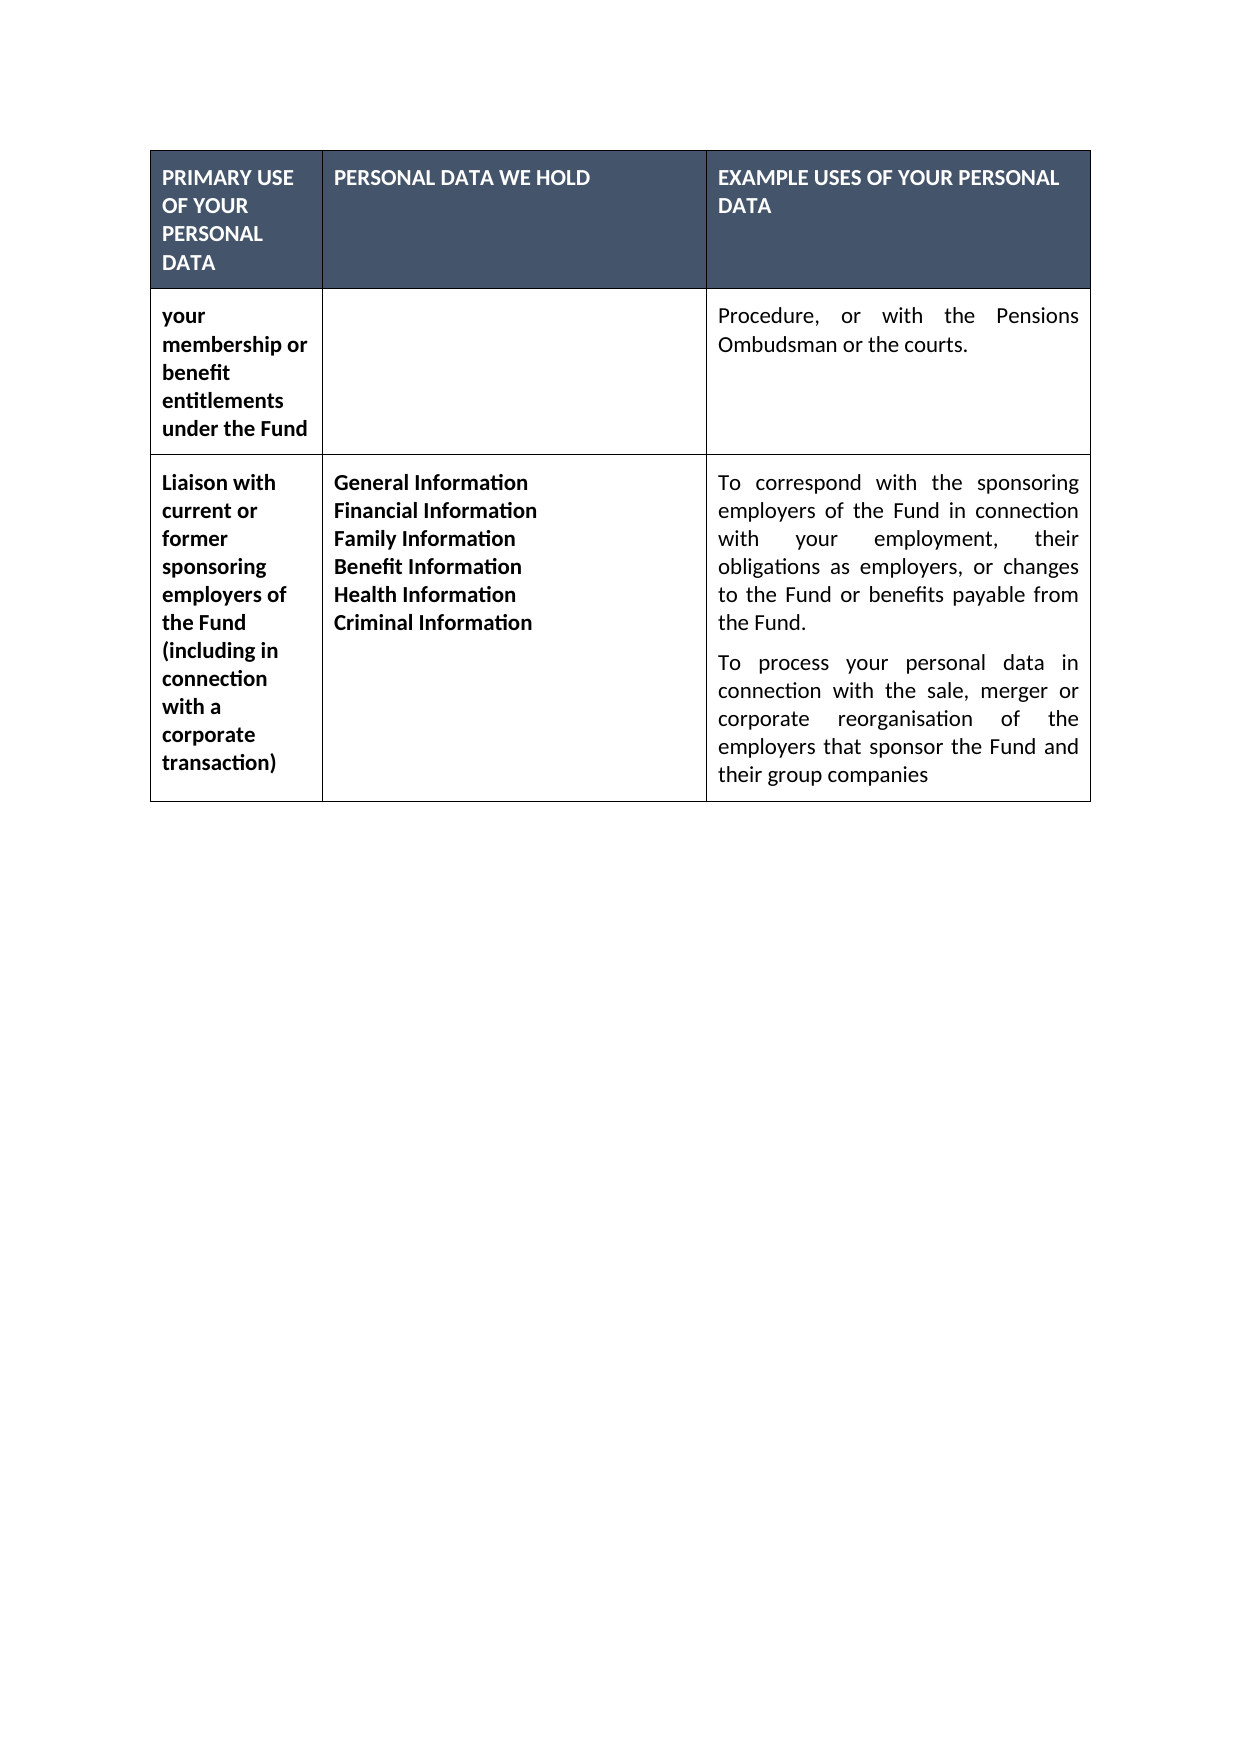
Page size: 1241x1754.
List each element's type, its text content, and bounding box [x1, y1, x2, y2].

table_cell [323, 289, 706, 454]
table_header PRIMARY USE OF YOUR PERSONAL DATA [151, 151, 322, 288]
table_cell To correspond with the sponsoring employers of the Fund in connection with your employment, their obligations as employers, or changes to the Fund or benefits payable from the Fund. To process your personal data in connection with the sale, merger or corporate reorganisation of the employers that sponsor the Fund and their group companies [707, 455, 1090, 801]
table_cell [707, 289, 1090, 454]
table_cell General Information Financial Information Family Information Benefit Information Health Information Criminal Information [323, 455, 706, 801]
table_cell Liaison with current or former sponsoring employers of the Fund (including in connection with a corporate transaction) [151, 455, 322, 801]
table_header EXAMPLE USES OF YOUR PERSONAL DATA [707, 151, 1090, 288]
table_header PERSONAL DATA WE HOLD [323, 151, 706, 288]
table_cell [151, 289, 322, 454]
